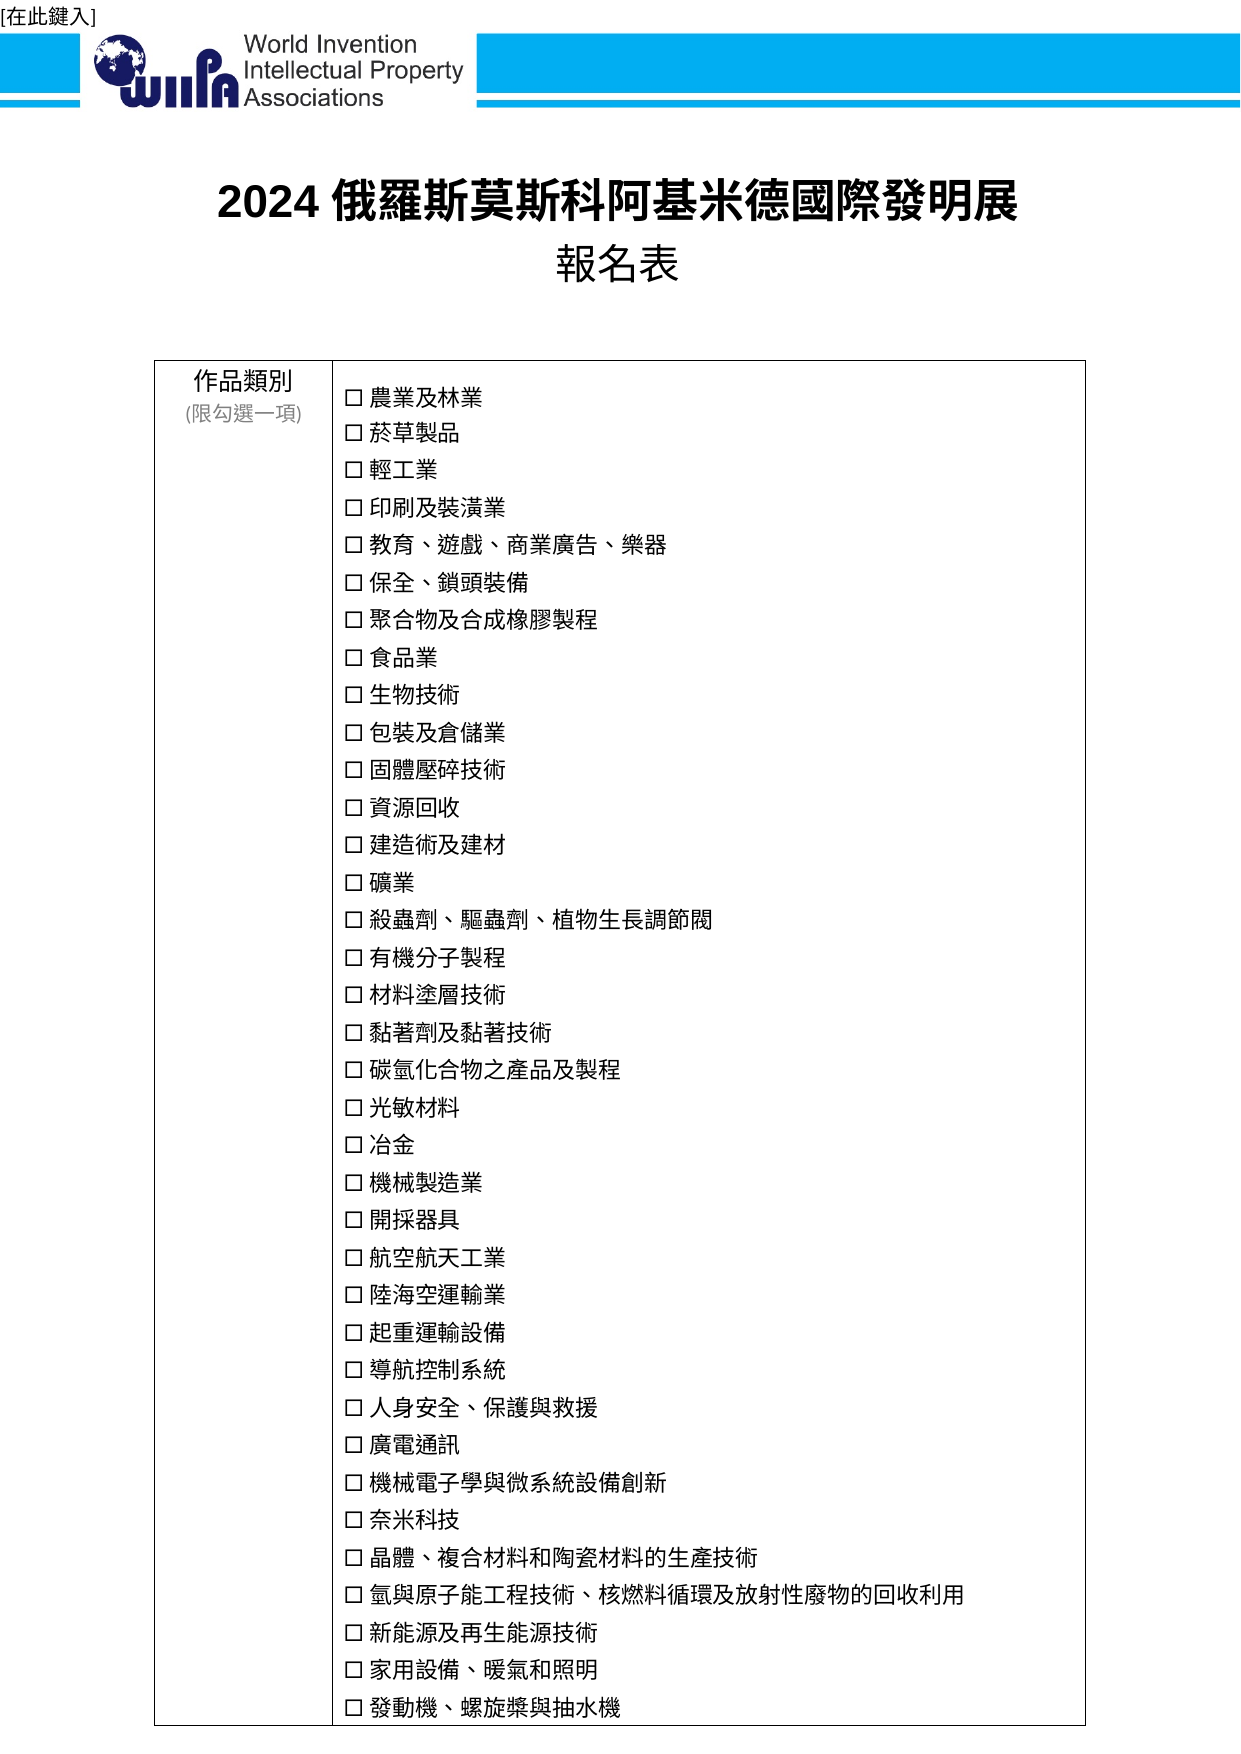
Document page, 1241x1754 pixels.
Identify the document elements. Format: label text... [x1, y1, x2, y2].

picture [0, 30, 1241, 112]
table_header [333, 361, 1085, 1725]
table_header 作品類別 (限勾選一項) [155, 361, 332, 1725]
